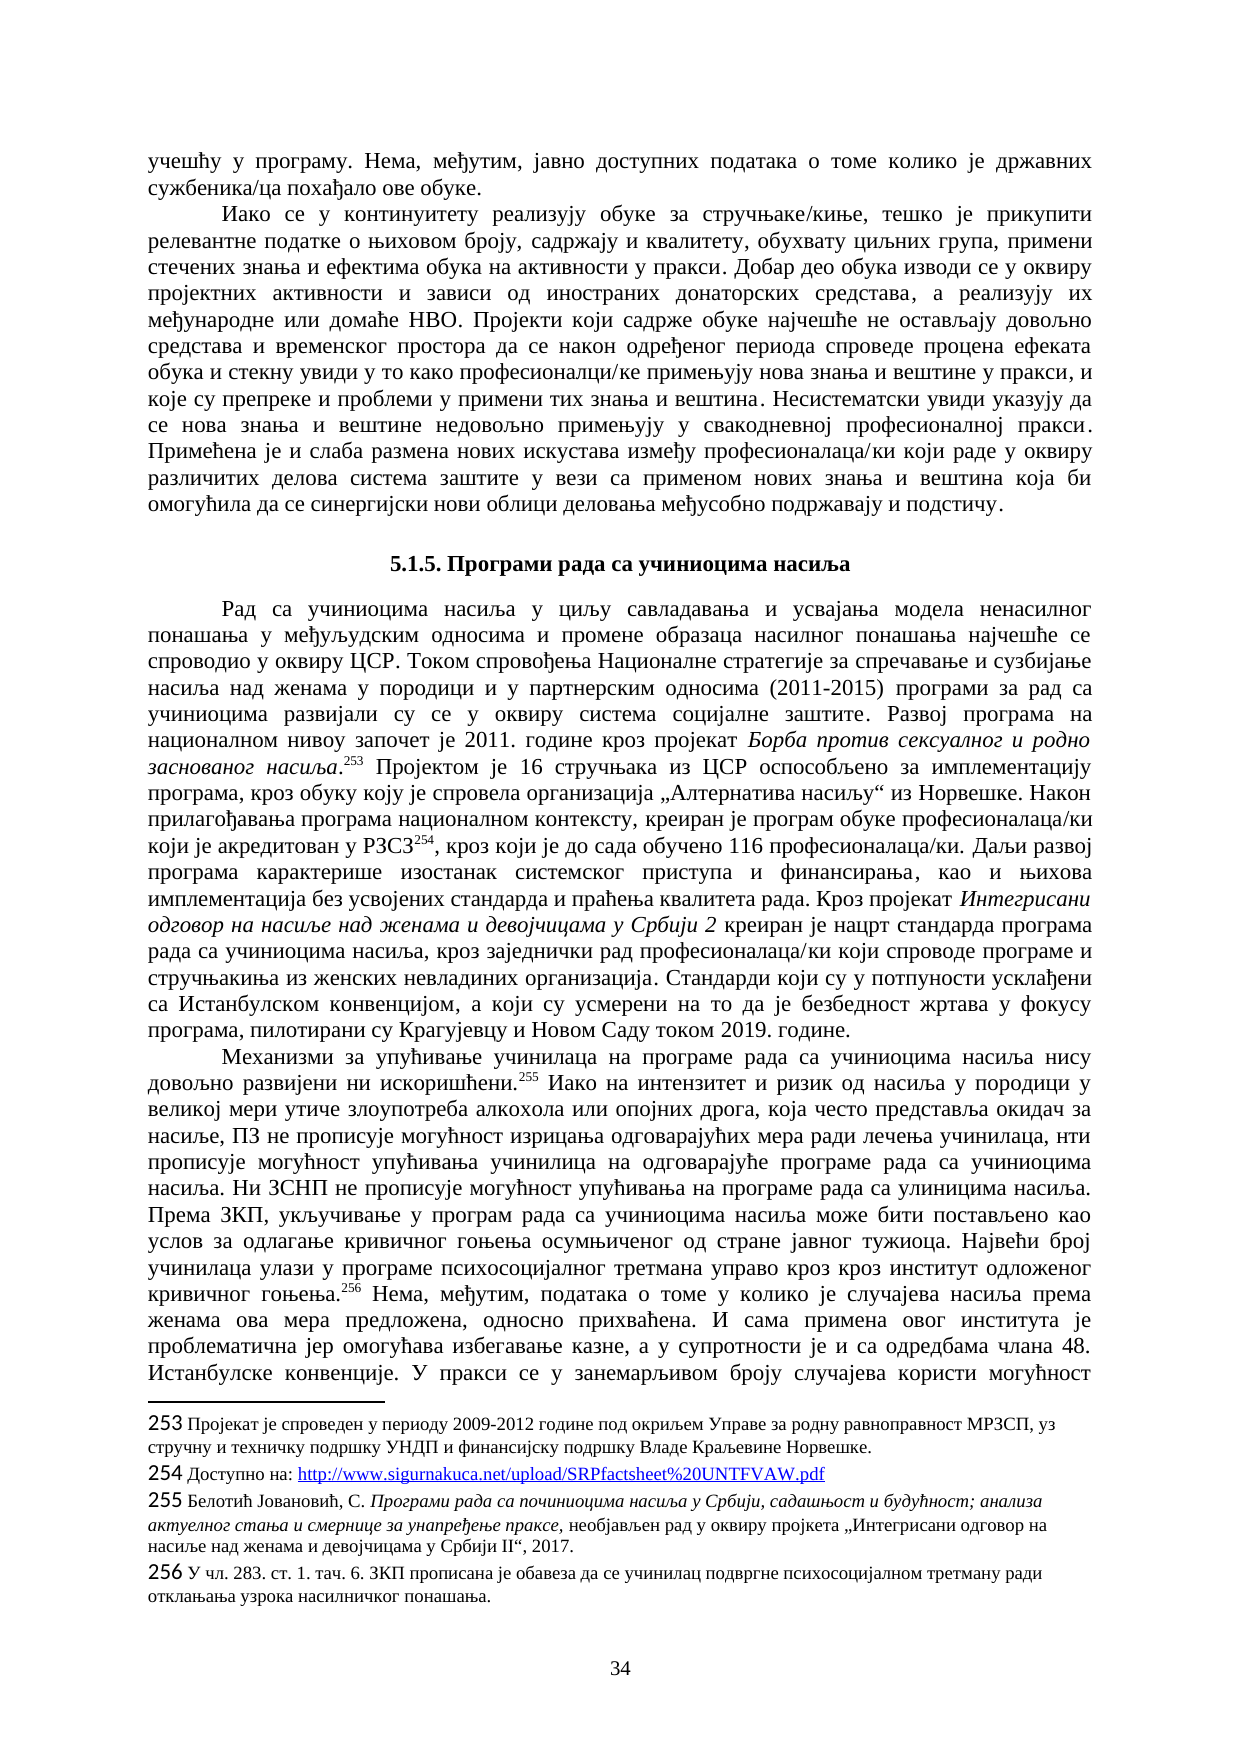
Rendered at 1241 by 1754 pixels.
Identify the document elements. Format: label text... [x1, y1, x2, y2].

text Иако се у континуитету реализују обуке за стручњаке/киње, тешко је прикупити релевантне податке о њиховом броју, садржају и квалитету, обухвату циљних група, примени стечених знања и ефектима обука на активности у пракси. Добар део обука изводи се у оквиру пројектних активности и зависи од иностраних донаторских средстава, а реализују их међународне или домаће НВО. Пројекти који садрже обуке најчешће не остављају довољно средстава и временског простора да се након одређеног периода спроведе процена ефеката обука и стекну увиди у то како професионалци/ке примењују нова знања и вештине у пракси, и које су препреке и проблеми у примени тих знања и вештина. Несистематски увиди указују да се нова знања и вештине недовољно примењују у свакодневној професионалној пракси. Примећена је и слаба размена нових искустава између професионалаца/ки који раде у оквиру различитих делова система заштите у вези са применом нових знања и вештина која би омогућила да се синергијски нови облици деловања међусобно подржавају и подстичу. [148, 200, 1093, 517]
text Новелама Закона о државним службеницима из 2018. године прописано је да се стручно усавршавање државних службеника заснива на програмима којима се одређују облици и садржина стручног усавршавања и висина средстава за стручно усавршавање. Општи програм обуке за 2020. годину садржи теме из домена људских права, међу којима су и заштита од дискриминације и родна равноправност. Централну евиденцију програма стручног усавршавања у јавној управи води Национална академија за јавну управу сагласно Правилнику о централној евиденцији програма стручног усавршавања у јавној управи и издавању уверења о учешћу у програму. Нема, међутим, јавно доступних података о томе колико је државних сужбеника/ца похађало ове обуке. [148, 148, 1093, 200]
text Рад са учиниоцима насиља у циљу савладавања и усвајања модела ненасилног понашања у међуљудским односима и промене образаца насилног понашања најчешће се спроводио у оквиру ЦСР. Током спровођења Националне стратегије за спречавање и сузбијање насиља над женама у породици и у партнерским односима (2011-2015) програми за рад са учиниоцима развијали су се у оквиру система социјалне заштите. Развој програма на националном нивоу започет је 2011. године кроз пројекат Борба против сексуалног и родно заснованог насиља. Пројектом је 16 стручњака из ЦСР оспособљено за имплементацију програма, кроз обуку коју је спровела организација „Алтернатива насиљу“ из Норвешке. Након прилагођавања програма националном контексту, креиран је програм обуке професионалаца/ки који је акредитован у РЗСЗ, кроз који је до сада обучено 116 професионалаца/ки. Даљи развој програма карактерише изостанак системског приступа и финансирања, као и њихова имплементација без усвојених стандарда и праћења квалитета рада. Кроз пројекат Интегрисани одговор на насиље над женама и девојчицама у Србији 2 креиран је нацрт стандарда програма рада са учиниоцима насиља, кроз заједнички рад професионалаца/ки који спроводе програме и стручњакиња из женских невладиних организација. Стандарди који су у потпуности усклађени са Истанбулском конвенцијом, а који су усмерени на то да је безбедност жртава у фокусу програма, пилотирани су Крагујевцу и Новом Саду током 2019. године. [148, 595, 1093, 1043]
list 5.1.5. Програми рада са учиниоцима насиља [148, 549, 1093, 576]
